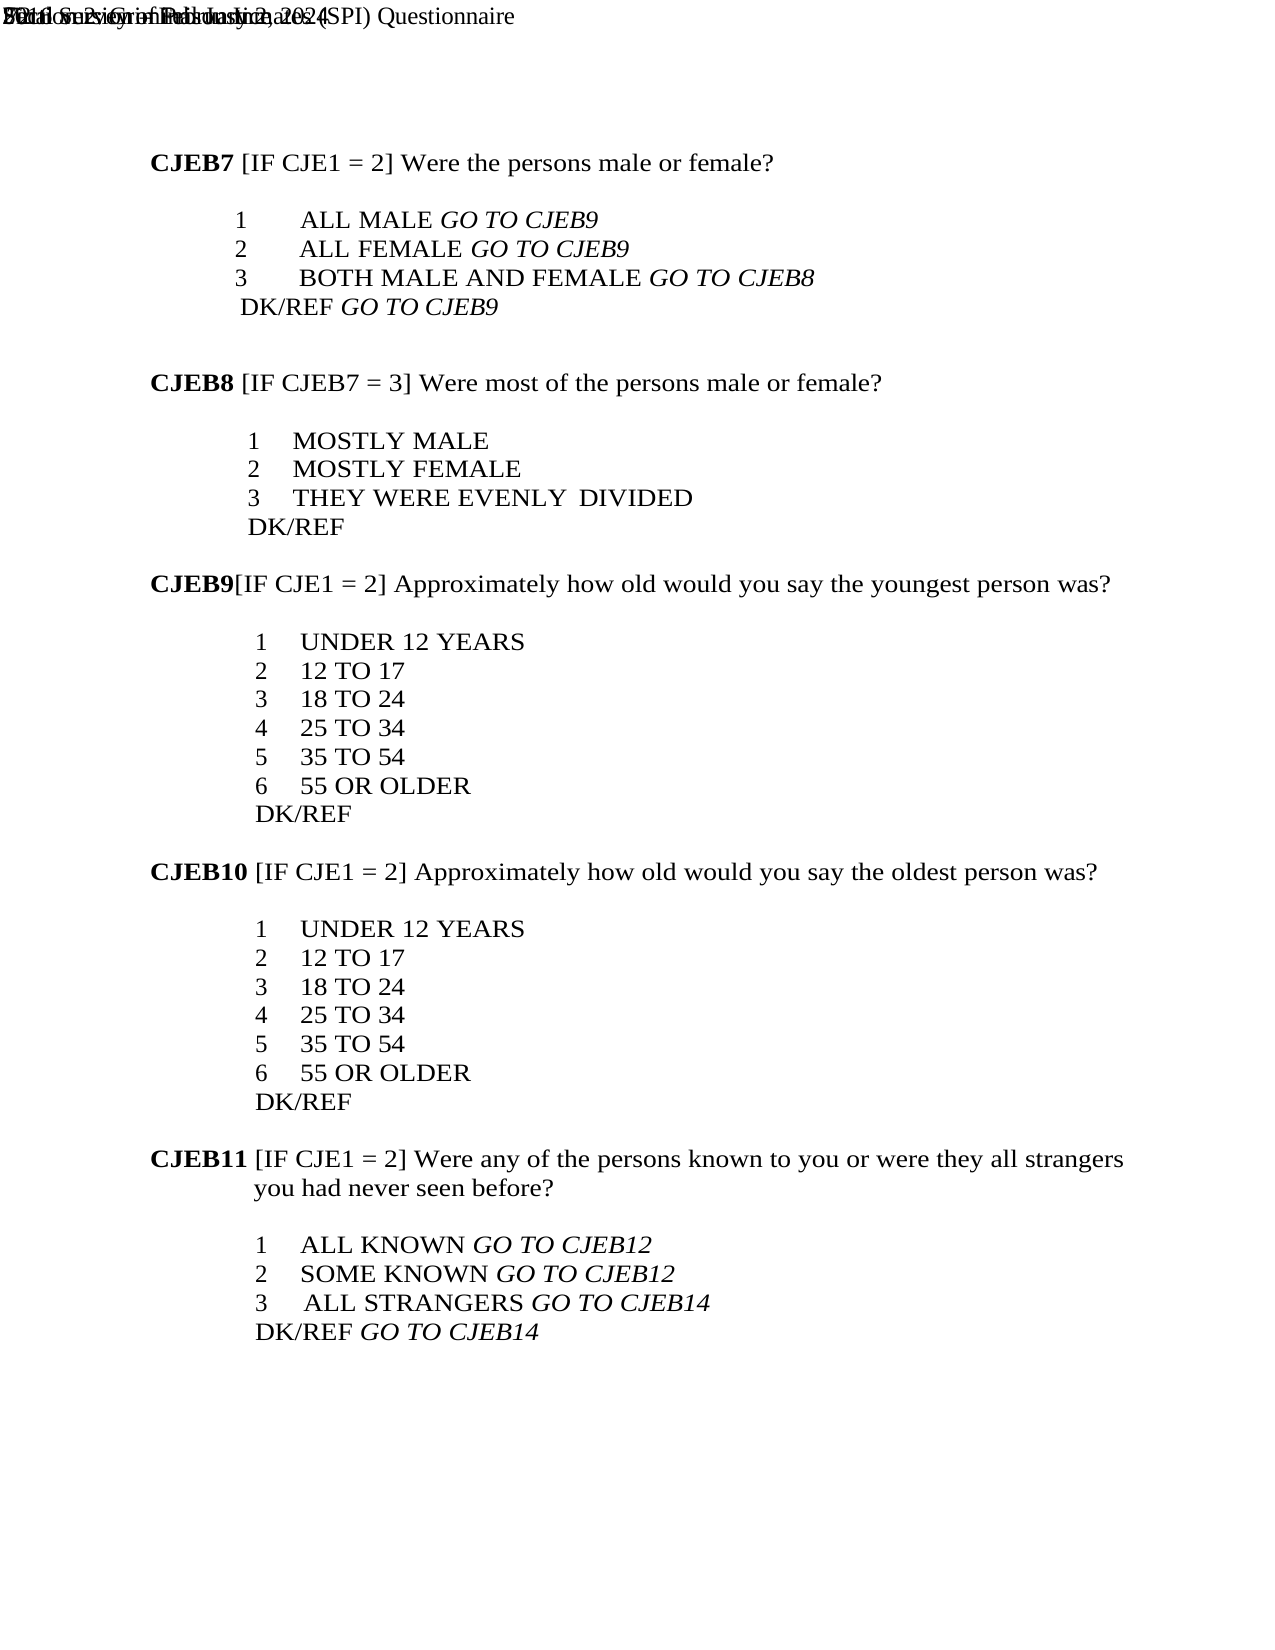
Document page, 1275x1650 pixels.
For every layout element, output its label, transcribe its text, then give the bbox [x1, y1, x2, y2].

list 25 TO 34 [255, 1001, 1139, 1029]
text CJEB10 [IF CJE1 = 2] Approximately how old would you say the oldest person was? [150, 857, 1139, 886]
list 35 TO 54 [255, 1029, 1139, 1058]
text CJEB11 [IF CJE1 = 2] Were any of the persons known to you or were they all strangers you had never seen before? [150, 1144, 1139, 1202]
text CJEB9[IF CJE1 = 2] Approximately how old would you say the youngest person was? [150, 569, 1139, 598]
list UNDER 12 YEARS [255, 914, 1139, 943]
list BOTH MALE AND FEMALE GO TO CJEB8 [234, 263, 1139, 292]
list 55 OR OLDER DK/REF [255, 1058, 471, 1116]
list MOSTLY MALE [247, 426, 1139, 454]
list ALL FEMALE GO TO CJEB9 [234, 234, 1139, 263]
list UNDER 12 YEARS [255, 627, 1139, 656]
list 12 TO 17 [255, 656, 1139, 684]
text DK/REF GO TO CJEB14 [255, 1317, 1139, 1346]
list 55 OR OLDER DK/REF [255, 771, 471, 828]
text CJEB7 [IF CJE1 = 2] Were the persons male or female? [150, 148, 1139, 177]
list SOME KNOWN GO TO CJEB12 [255, 1259, 1139, 1288]
list 18 TO 24 [255, 972, 1139, 1001]
text CJEB8 [IF CJEB7 = 3] Were most of the persons male or female? [150, 368, 1139, 397]
list 12 TO 17 [255, 943, 1139, 972]
list 25 TO 34 [255, 713, 1139, 742]
list THEY WERE EVENLY DIVIDED DK/REF [247, 483, 696, 541]
list 35 TO 54 [255, 742, 1139, 771]
list 18 TO 24 [255, 684, 1139, 713]
list ALL KNOWN GO TO CJEB12 [255, 1231, 1139, 1259]
list MOSTLY FEMALE [247, 454, 1139, 483]
list ALL STRANGERS GO TO CJEB14 [255, 1288, 1139, 1317]
list ALL MALE GO TO CJEB9 [234, 205, 1139, 234]
text DK/REF GO TO CJEB9 [240, 292, 1139, 320]
